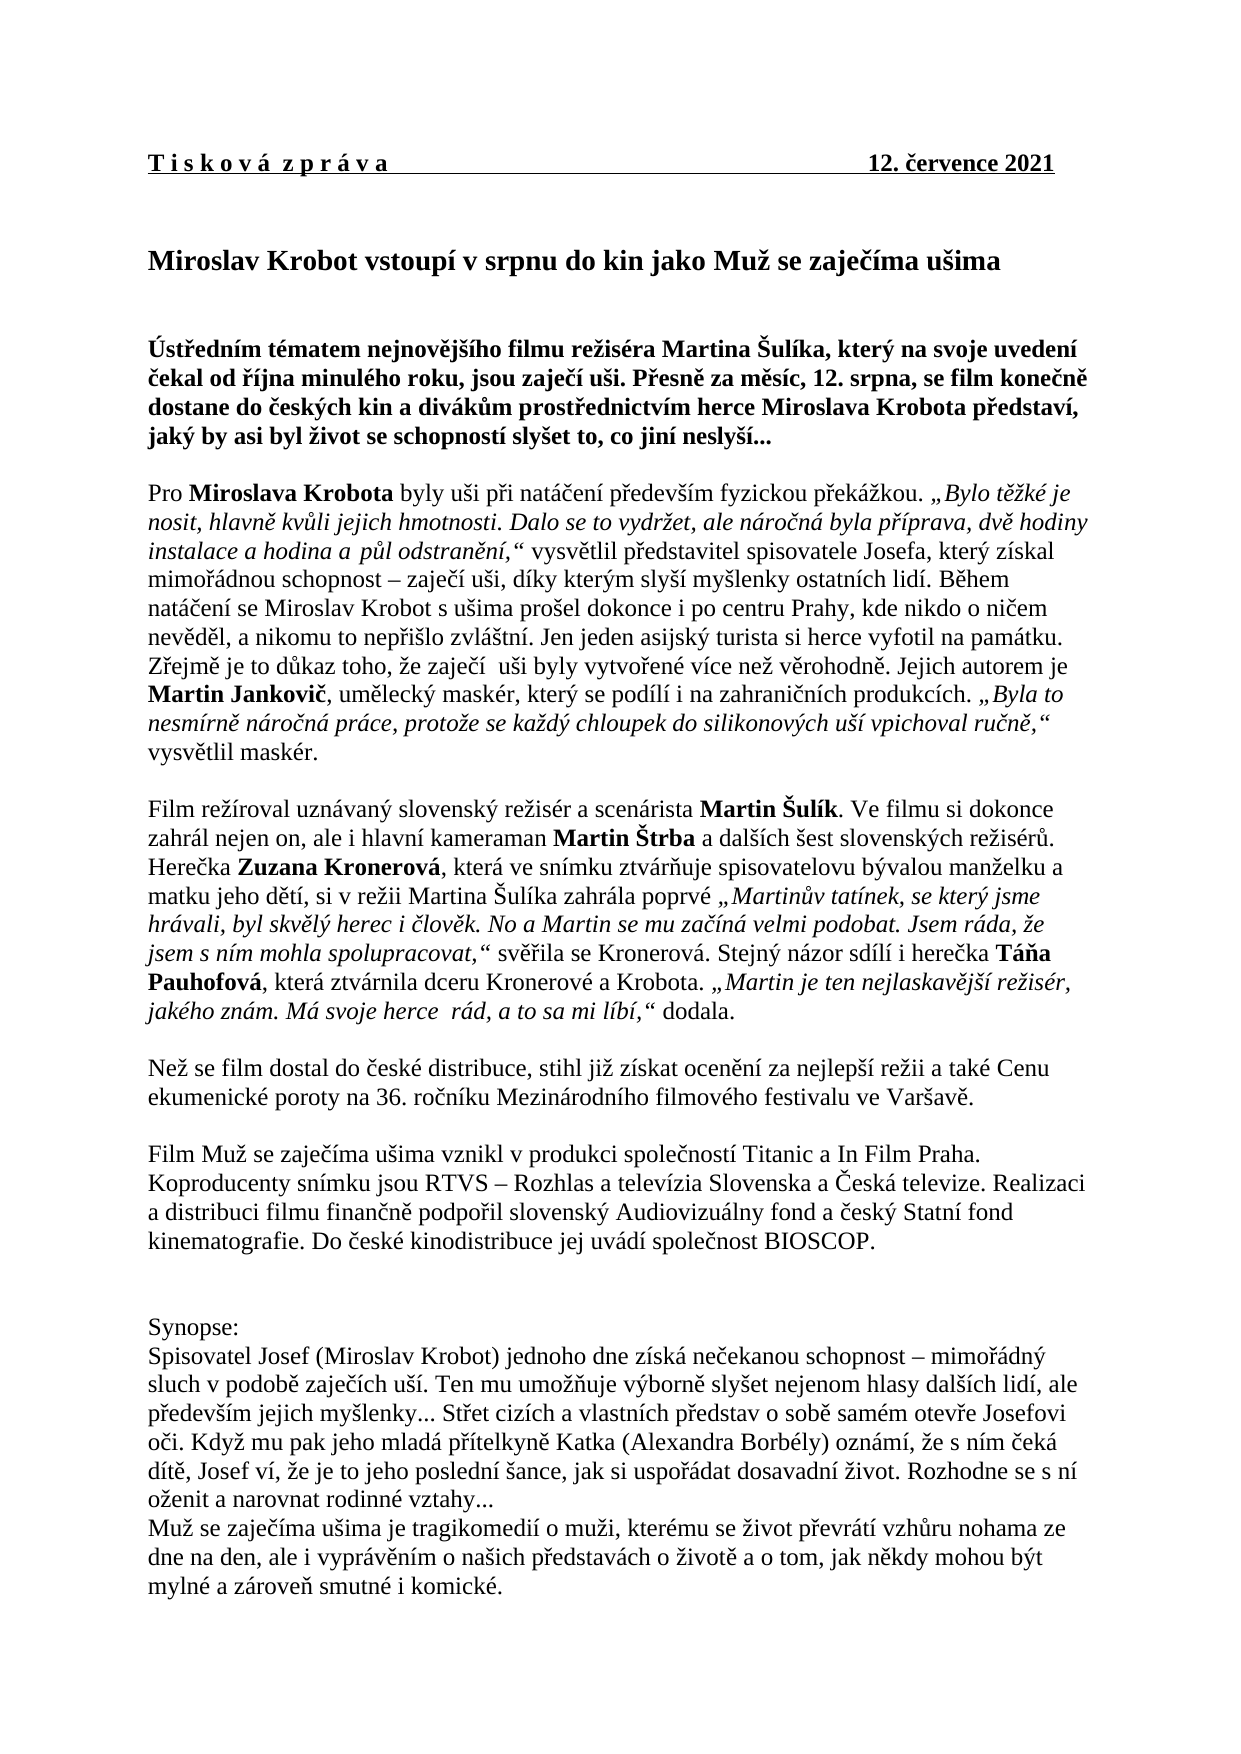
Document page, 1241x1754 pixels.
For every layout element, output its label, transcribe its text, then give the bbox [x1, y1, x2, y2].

text Než se film dostal do české distribuce, stihl již získat ocenění za nejlepší režii a také Cenu ekumenické poroty na 36. ročníku Mezinárodního filmového festivalu ve Varšavě. [148, 1053, 1093, 1111]
text Spisovatel Josef (Miroslav Krobot) jednoho dne získá nečekanou schopnost – mimořádný sluch v podobě zaječích uší. Ten mu umožňuje výborně slyšet nejenom hlasy dalších lidí, ale především jejich myšlenky... Střet cizích a vlastních představ o sobě samém otevře Josefovi oči. Když mu pak jeho mladá přítelkyně Katka (Alexandra Borbély) oznámí, že s ním čeká dítě, Josef ví, že je to jeho poslední šance, jak si uspořádat dosavadní život. Rozhodne se s ní oženit a narovnat rodinné vztahy... [148, 1341, 1093, 1513]
text Ústředním tématem nejnovějšího filmu režiséra Martina Šulíka, který na svoje uvedení čekal od října minulého roku, jsou zaječí uši. Přesně za měsíc, 12. srpna, se film konečně dostane do českých kin a divákům prostřednictvím herce Miroslava Krobota představí, jaký by asi byl život se schopností slyšet to, co jiní neslyší... [148, 334, 1093, 449]
text Pro Miroslava Krobota byly uši při natáčení především fyzickou překážkou. „Bylo těžké je nosit, hlavně kvůli jejich hmotnosti. Dalo se to vydržet, ale náročná byla příprava, dvě hodiny instalace a hodina a půl odstranění,“ vysvětlil představitel spisovatele Josefa, který získal mimořádnou schopnost – zaječí uši, díky kterým slyší myšlenky ostatních lidí. Během natáčení se Miroslav Krobot s ušima prošel dokonce i po centru Prahy, kde nikdo o ničem nevěděl, a nikomu to nepřišlo zvláštní. Jen jeden asijský turista si herce vyfotil na památku. Zřejmě je to důkaz toho, že zaječí uši byly vytvořené více než věrohodně. Jejich autorem je Martin Jankovič, umělecký maskér, který se podílí i na zahraničních produkcích. „Byla to nesmírně náročná práce, protože se každý chloupek do silikonových uší vpichoval ručně,“ vysvětlil maskér. [148, 478, 1093, 766]
text Film Muž se zaječíma ušima vznikl v produkci společností Titanic a In Film Praha. Koproducenty snímku jsou RTVS – Rozhlas a televízia Slovenska a Česká televize. Realizaci a distribuci filmu finančně podpořil slovenský Audiovizuálny fond a český Statní fond kinematografie. Do české kinodistribuce jej uvádí společnost BIOSCOP. [148, 1139, 1093, 1254]
text Muž se zaječíma ušima je tragikomedií o muži, kterému se život převrátí vzhůru nohama ze dne na den, ale i vyprávěním o našich představách o životě a o tom, jak někdy mohou být mylné a zároveň smutné i komické. [148, 1513, 1093, 1599]
text Synopse: [148, 1312, 1093, 1341]
text Herečka Zuzana Kronerová, která ve snímku ztvárňuje spisovatelovu bývalou manželku a matku jeho dětí, si v režii Martina Šulíka zahrála poprvé „Martinův tatínek, se který jsme hrávali, byl skvělý herec i člověk. No a Martin se mu začíná velmi podobat. Jsem ráda, že jsem s ním mohla spolupracovat,“ svěřila se Kronerová. Stejný názor sdílí i herečka Táňa Pauhofová, která ztvárnila dceru Kronerové a Krobota. „Martin je ten nejlaskavější režisér, jakého znám. Má svoje herce rád, a to sa mi líbí,“ dodala. [148, 852, 1093, 1024]
text T i s k o v á z p r á v a 12. července 2021 [148, 148, 1093, 176]
text Miroslav Krobot vstoupí v srpnu do kin jako Muž se zaječíma ušima [148, 243, 1093, 277]
text Film režíroval uznávaný slovenský režisér a scenárista Martin Šulík. Ve filmu si dokonce zahrál nejen on, ale i hlavní kameraman Martin Štrba a dalších šest slovenských režisérů. [148, 794, 1093, 852]
